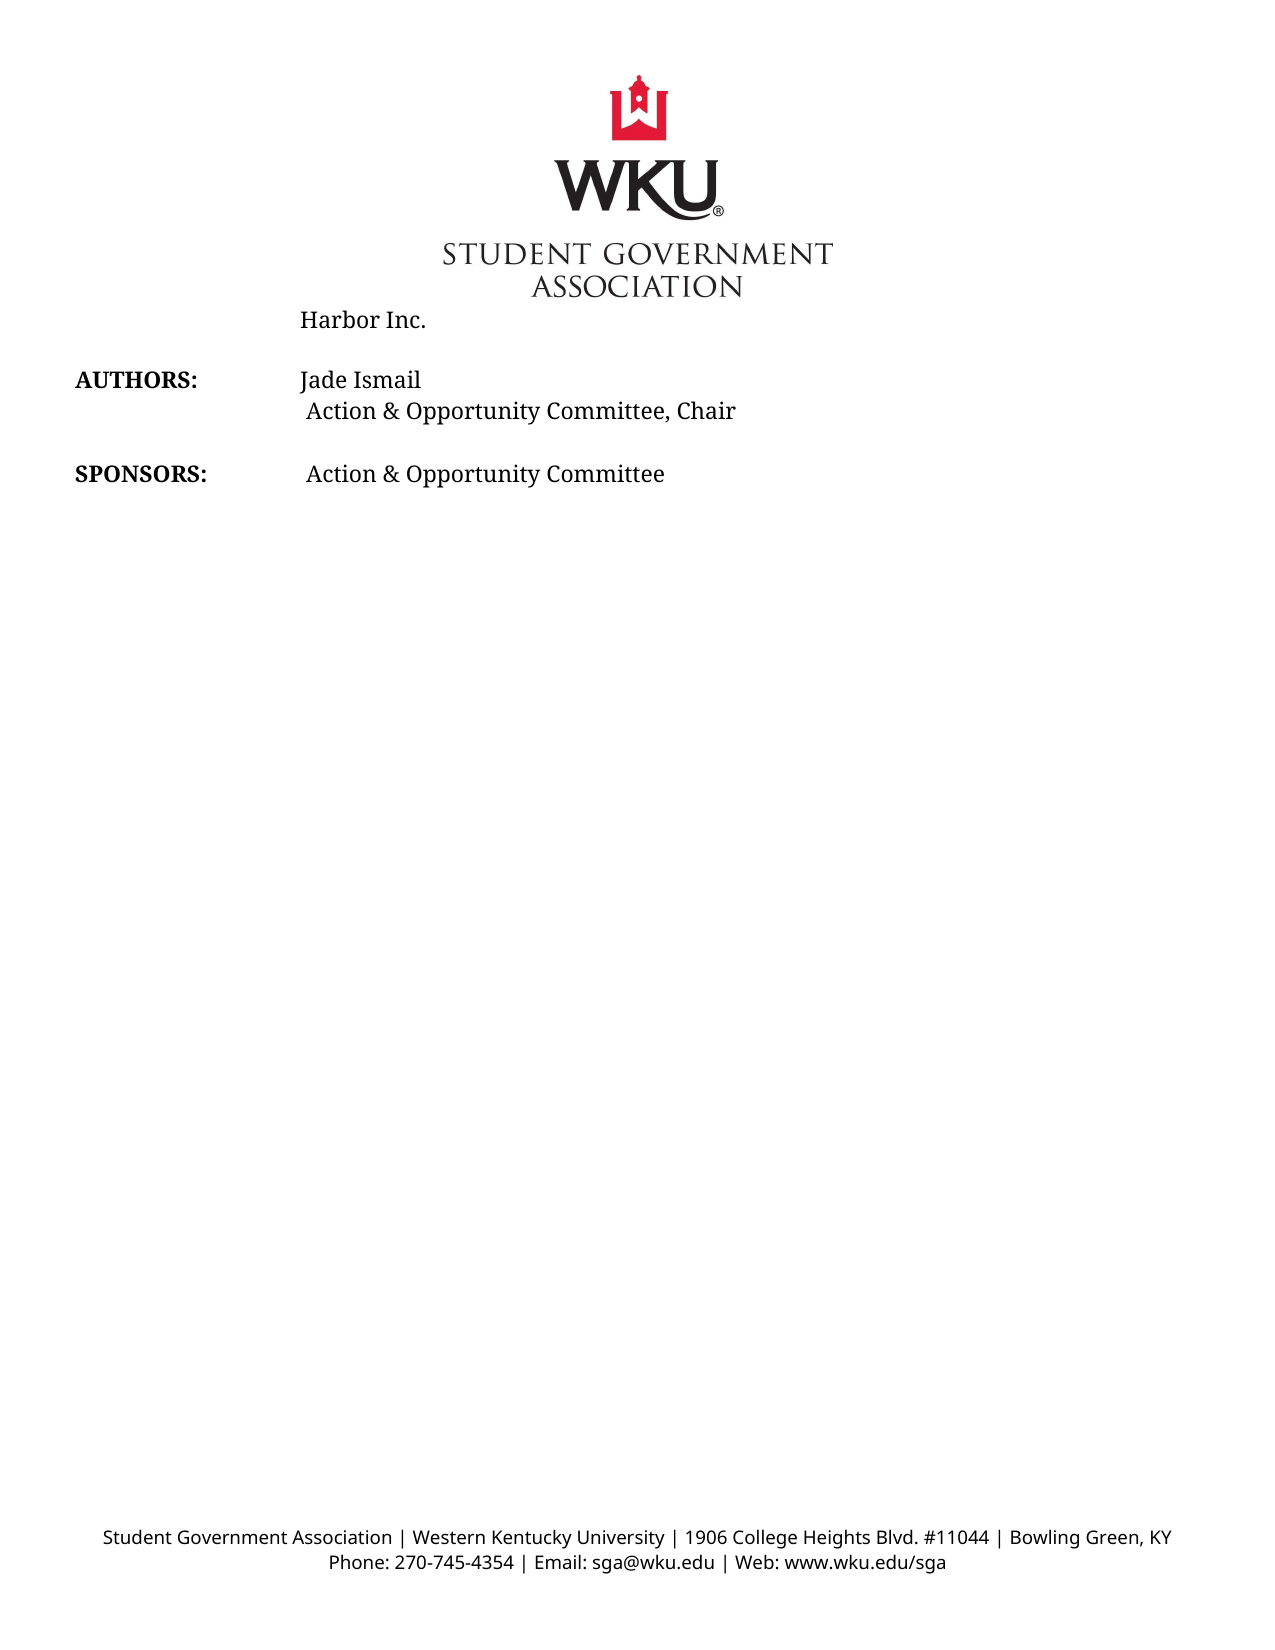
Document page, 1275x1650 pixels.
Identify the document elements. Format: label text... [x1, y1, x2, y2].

picture [441, 75, 834, 305]
text AUTHORS: Jade Ismail Action & Opportunity Committee, Chair [75, 364, 1200, 426]
text SPONSORS: Action & Opportunity Committee [75, 457, 1200, 489]
